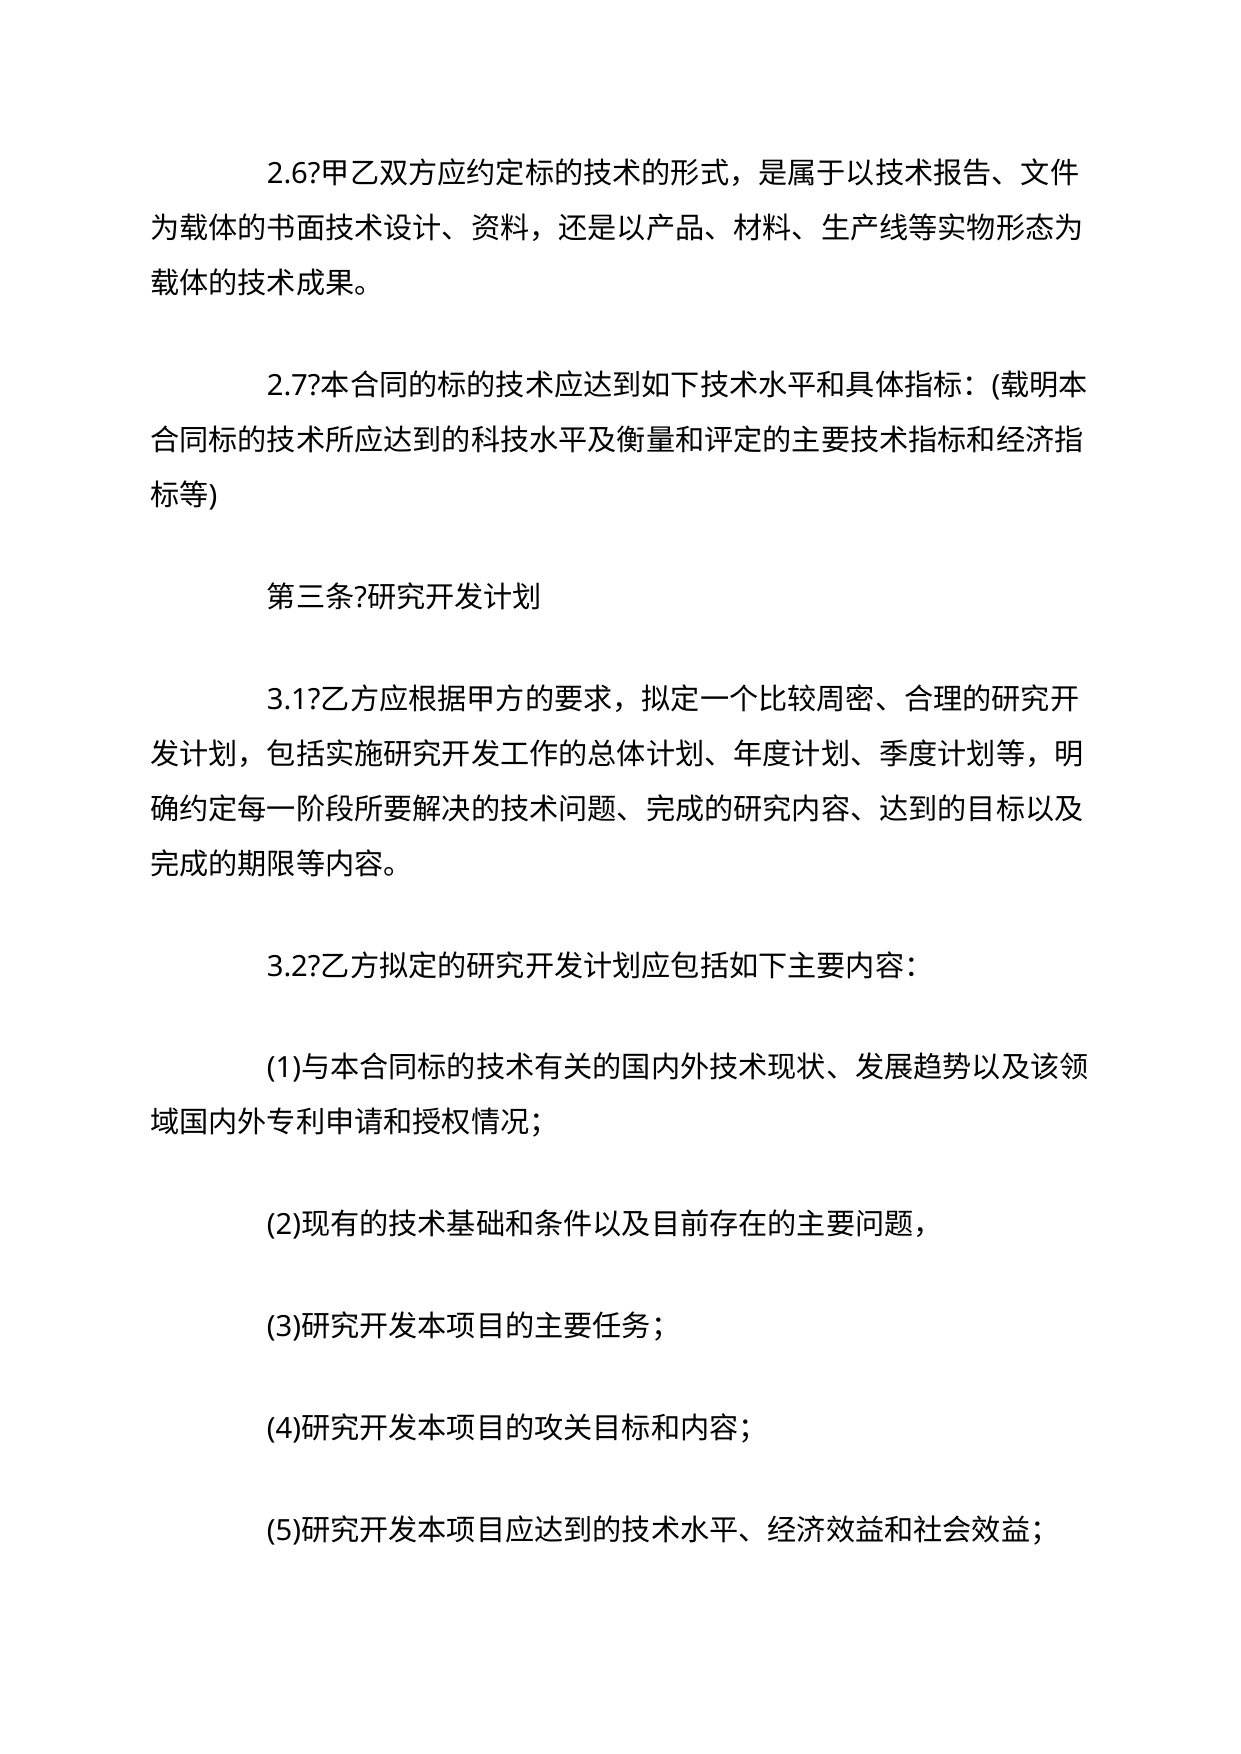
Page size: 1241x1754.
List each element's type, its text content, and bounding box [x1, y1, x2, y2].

text 3.1?乙方应根据甲方的要求，拟定一个比较周密、合理的研究开发计划，包括实施研究开发工作的总体计划、年度计划、季度计划等，明确约定每一阶段所要解决的技术问题、完成的研究内容、达到的目标以及完成的期限等内容。 [150, 676, 1090, 883]
text (2)现有的技术基础和条件以及目前存在的主要问题， [150, 1201, 1090, 1243]
text (5)研究开发本项目应达到的技术水平、经济效益和社会效益； [150, 1507, 1090, 1549]
text (4)研究开发本项目的攻关目标和内容； [150, 1405, 1090, 1447]
text 2.6?甲乙双方应约定标的技术的形式，是属于以技术报告、文件为载体的书面技术设计、资料，还是以产品、材料、生产线等实物形态为载体的技术成果。 [150, 150, 1090, 302]
text (1)与本合同标的技术有关的国内外技术现状、发展趋势以及该领域国内外专利申请和授权情况； [150, 1044, 1090, 1141]
text 3.2?乙方拟定的研究开发计划应包括如下主要内容： [150, 942, 1090, 984]
text 第三条?研究开发计划 [150, 573, 1090, 616]
text 2.7?本合同的标的技术应达到如下技术水平和具体指标：(载明本合同标的技术所应达到的科技水平及衡量和评定的主要技术指标和经济指标等) [150, 362, 1090, 514]
text (3)研究开发本项目的主要任务； [150, 1303, 1090, 1345]
